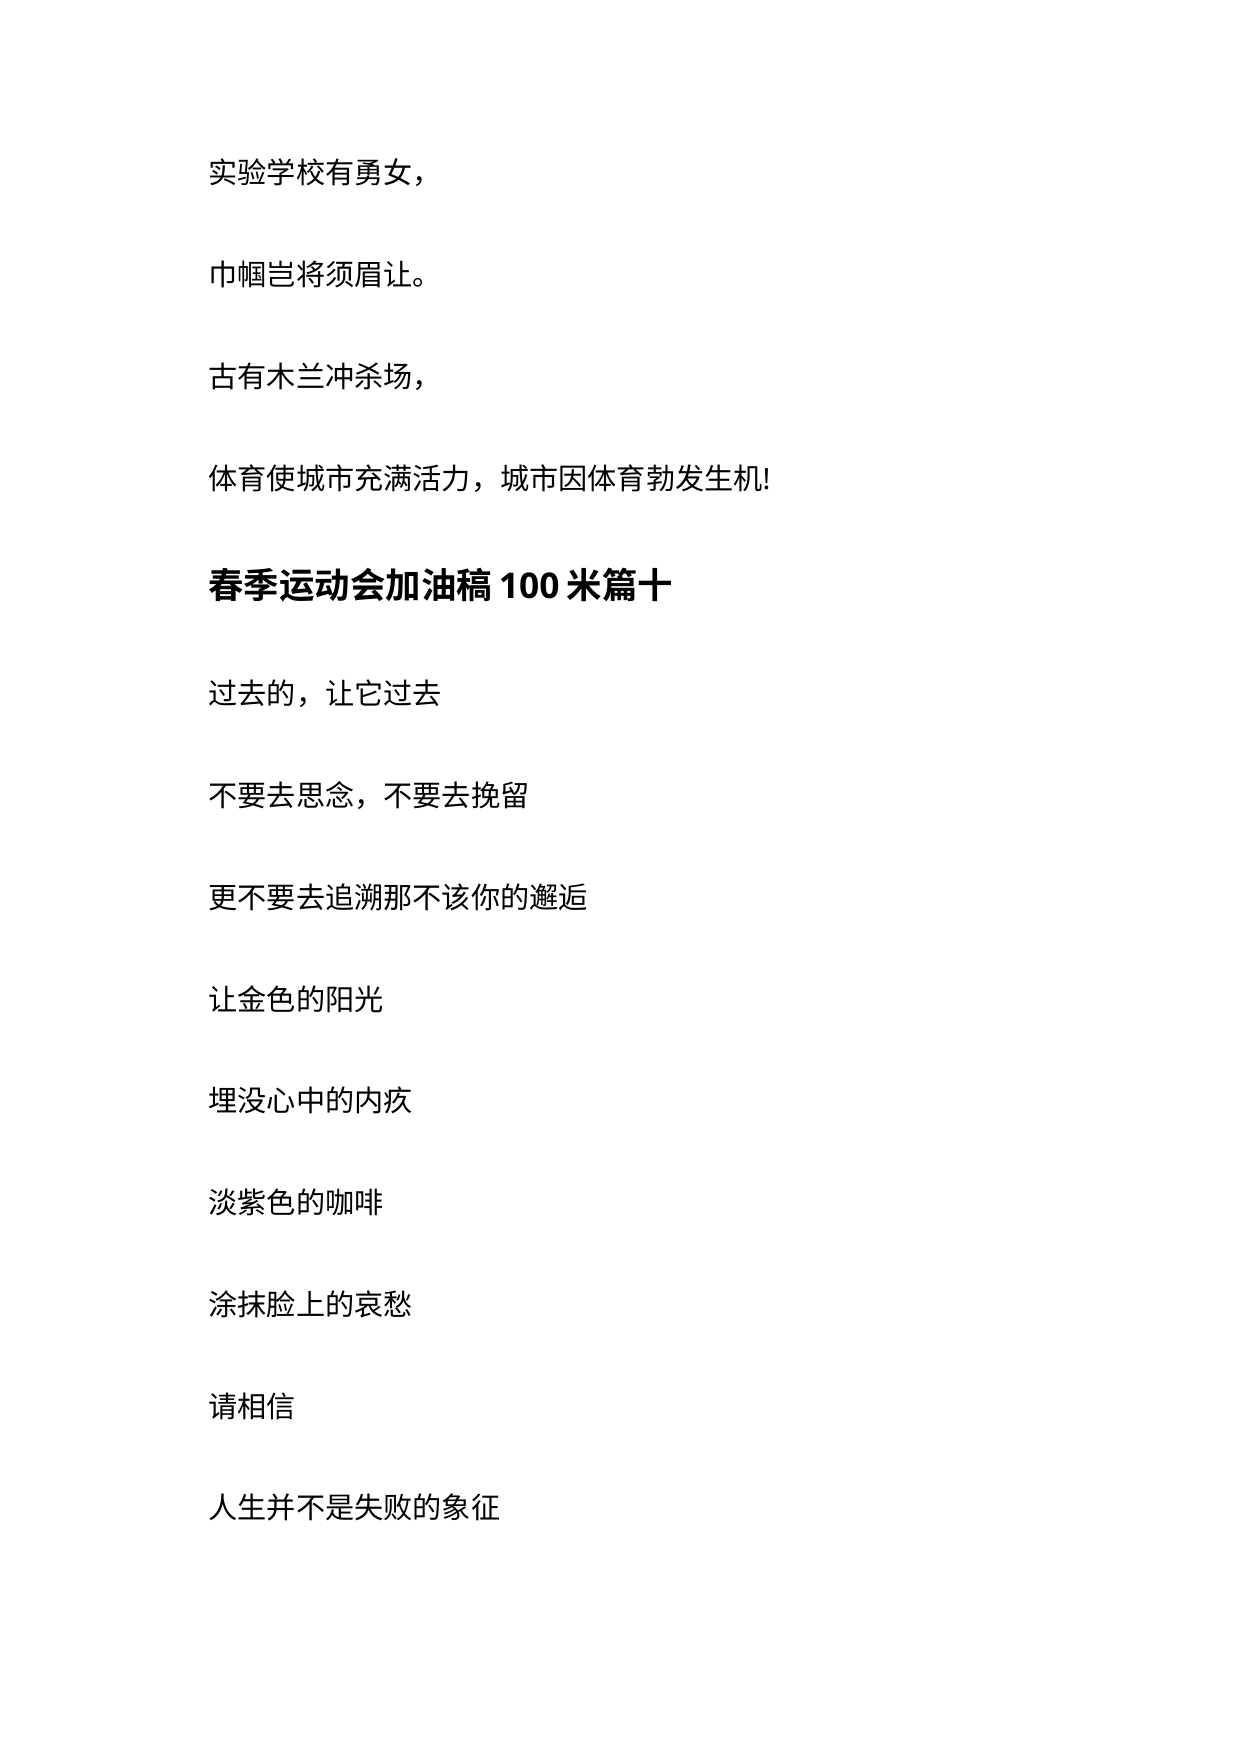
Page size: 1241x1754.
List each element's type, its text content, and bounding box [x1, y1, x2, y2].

text 人生并不是失败的象征 [150, 1485, 1090, 1527]
text 请相信 [150, 1383, 1090, 1426]
text 淡紫色的咖啡 [150, 1180, 1090, 1222]
text 古有木兰冲杀场， [150, 353, 1090, 396]
text 埋没心中的内疚 [150, 1078, 1090, 1120]
text 更不要去追溯那不该你的邂逅 [150, 874, 1090, 917]
text 让金色的阳光 [150, 976, 1090, 1018]
text 巾帼岂将须眉让。 [150, 252, 1090, 294]
text 涂抹脸上的哀愁 [150, 1281, 1090, 1324]
text 不要去思念，不要去挽留 [150, 773, 1090, 815]
text 春季运动会加油稿100米篇十 [150, 557, 1090, 609]
text 体育使城市充满活力，城市因体育勃发生机! [150, 455, 1090, 498]
text 过去的，让它过去 [150, 671, 1090, 713]
text 实验学校有勇女， [150, 150, 1090, 192]
